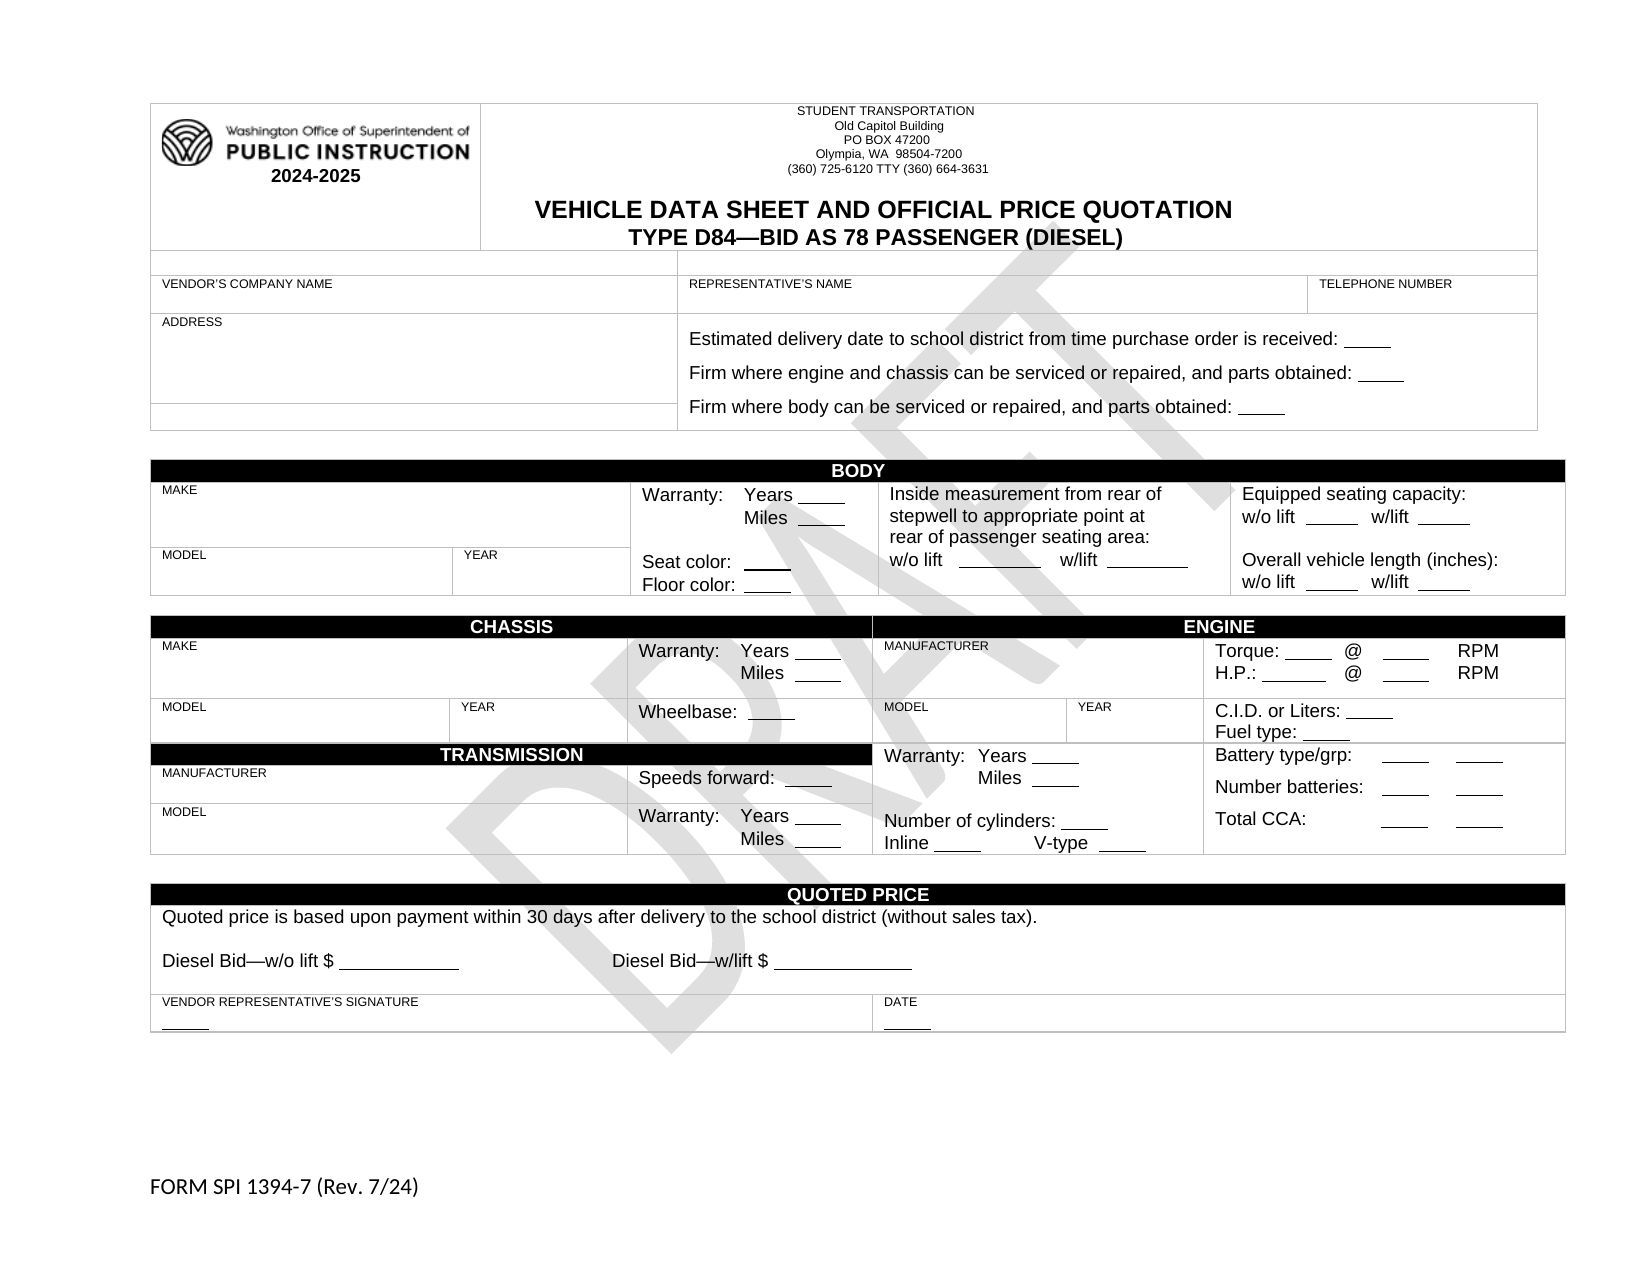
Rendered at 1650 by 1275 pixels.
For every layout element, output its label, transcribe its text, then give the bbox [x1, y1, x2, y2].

table_cell Estimated delivery date to school district from time purchase order is received: Firm where engine and chassis can be serviced or repaired, and parts obtained: Firm where body can be serviced or repaired, and parts obtained: [678, 314, 1537, 430]
table_cell C.I.D. or Liters: Fuel type: [1204, 699, 1565, 742]
table_cell MODEL [151, 699, 449, 742]
table_cell Warranty: Years Miles [628, 639, 872, 698]
table_cell MODEL [873, 699, 1066, 742]
table_cell [151, 251, 677, 275]
table_cell Battery type/grp: Number batteries: Total CCA: [1204, 744, 1565, 853]
table_cell MODEL [151, 548, 452, 595]
table_cell TRANSMISSION [151, 744, 872, 765]
table_cell Warranty: Years Miles [628, 804, 872, 853]
table_cell ADDRESS [151, 314, 677, 403]
table_cell Wheelbase: [628, 699, 872, 742]
table_header BODY [151, 460, 1565, 482]
table_cell MAKE [151, 483, 630, 547]
table_cell Equipped seating capacity: w/o lift w/lift Overall vehicle length (inches): w/o lift w/lift [1231, 483, 1565, 595]
table_cell VENDOR’S COMPANY NAME [151, 276, 677, 313]
table_cell YEAR [450, 699, 627, 742]
table_cell [678, 251, 1537, 275]
table_cell Torque: @ RPM H.P.: @ RPM [1204, 639, 1565, 698]
table_cell Warranty: Years Miles Seat color: Floor color: [631, 483, 878, 595]
table_cell Warranty: Years Miles Number of cylinders: Inline V-type [873, 744, 1203, 853]
table_header 2024-2025 [151, 104, 480, 250]
table_cell MODEL [151, 804, 627, 853]
table_cell MANUFACTURER [151, 766, 627, 803]
table_cell Inside measurement from rear of stepwell to appropriate point at rear of passenger seating area: w/o lift w/lift [879, 483, 1230, 595]
table_cell MAKE [151, 639, 627, 698]
table_header ENGINE [873, 616, 1565, 638]
table_header QUOTED PRICE [151, 884, 1565, 905]
table_cell DATE [873, 995, 1565, 1031]
table_header CHASSIS [151, 616, 872, 638]
table_cell YEAR [1067, 699, 1203, 742]
table_cell VENDOR REPRESENTATIVE’S SIGNATURE [151, 995, 872, 1031]
table_cell YEAR [453, 548, 630, 595]
table_cell Speeds forward: [628, 766, 872, 803]
table_header STUDENT TRANSPORTATION Old Capitol Building PO BOX 47200 Olympia, WA 98504-7200 (360) 725-6120 TTY (360) 664-3631 VEHICLE DATA SHEET AND OFFICIAL PRICE QUOTATION TYPE D84—BID AS 78 PASSENGER (DIESEL) [481, 104, 1537, 250]
table_cell REPRESENTATIVE’S NAME [678, 276, 1307, 313]
table_cell MANUFACTURER [873, 639, 1203, 698]
table_cell Quoted price is based upon payment within 30 days after delivery to the school district (without sales tax). Diesel Bid—w/o lift $ Diesel Bid—w/lift $ [151, 906, 1565, 993]
table_cell TELEPHONE NUMBER [1308, 276, 1537, 313]
table_cell [151, 404, 677, 430]
